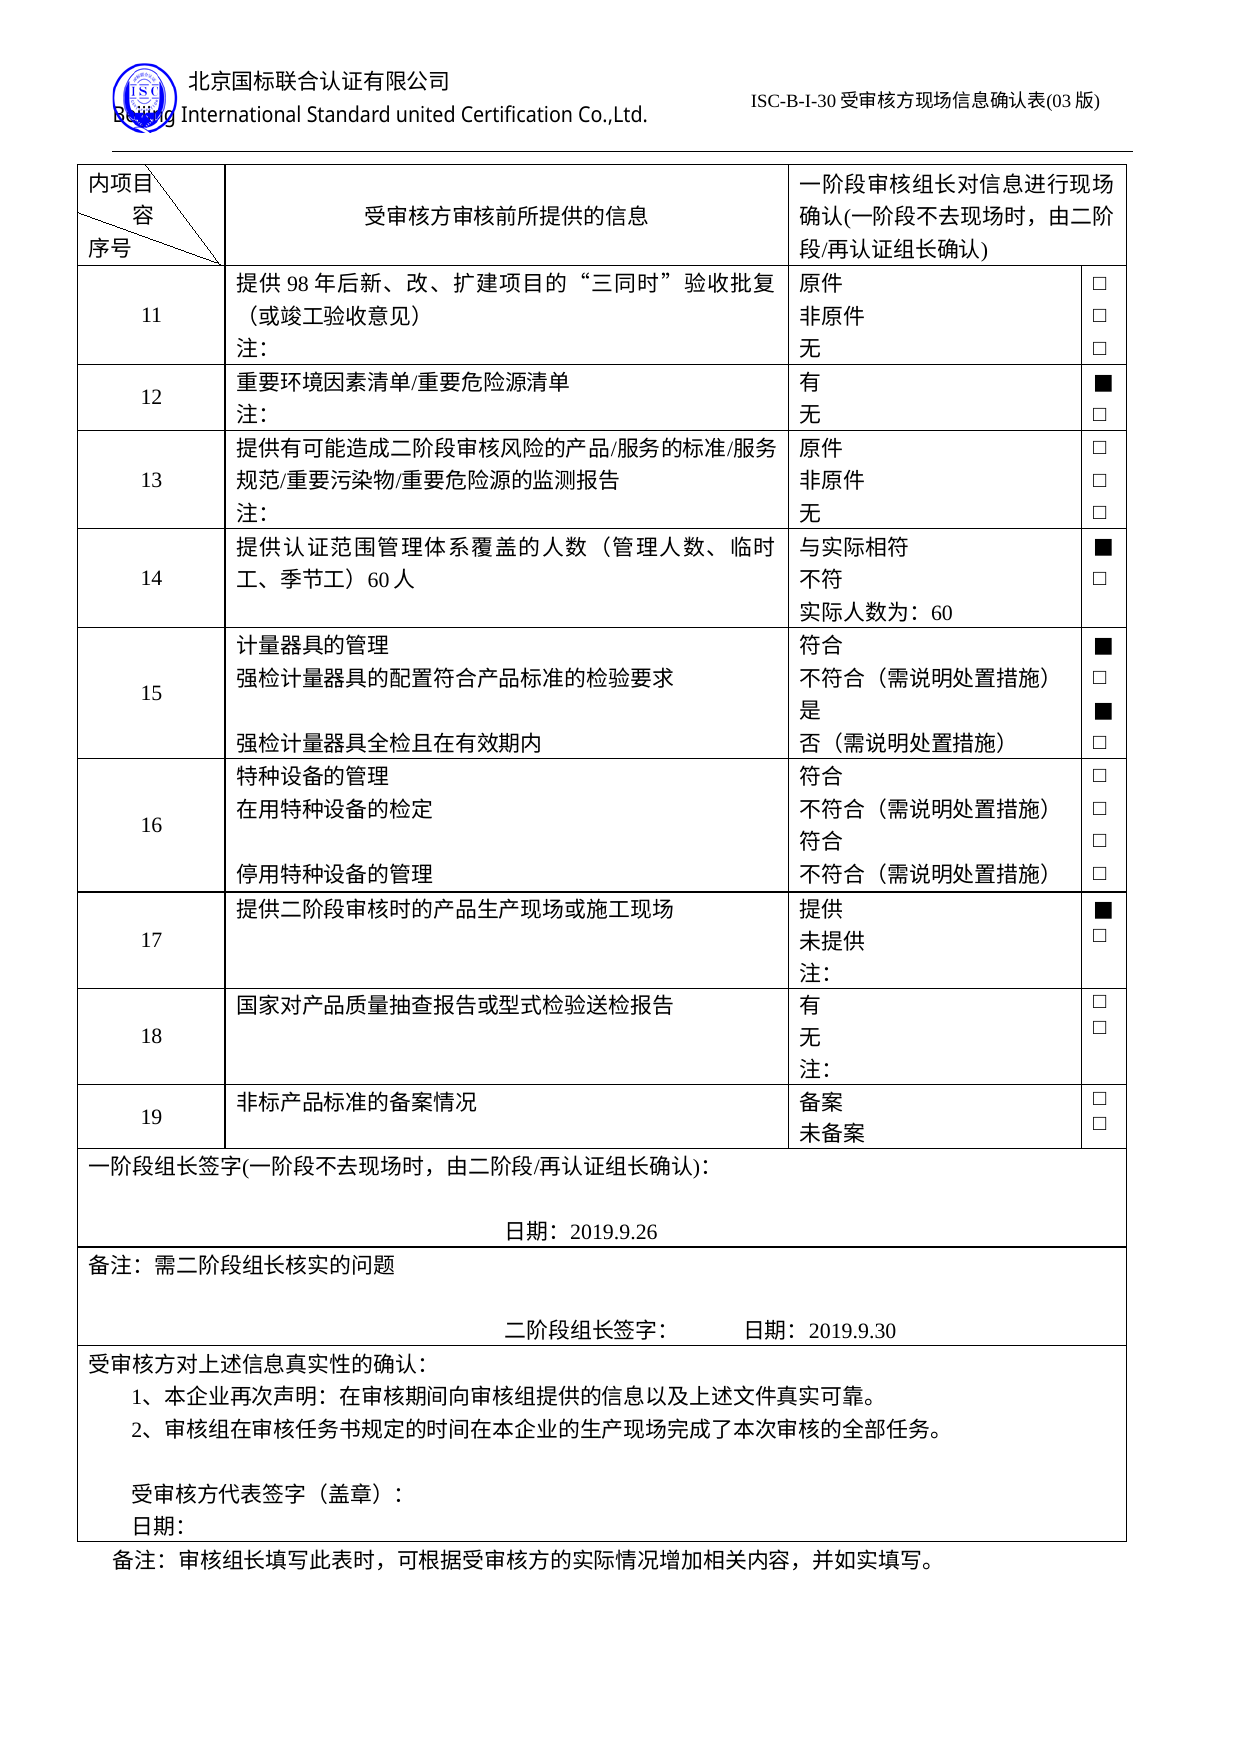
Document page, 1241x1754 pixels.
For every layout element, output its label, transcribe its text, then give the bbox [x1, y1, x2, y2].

table_cell 备注：需二阶段组长核实的问题 二阶段组长签字： 日期：2019.9.30 [78, 1248, 1126, 1345]
table_cell 19 [78, 1085, 224, 1148]
table_cell 提供有可能造成二阶段审核风险的产品/服务的标准/服务规范/重要污染物/重要危险源的监测报告 注： [226, 431, 788, 528]
table_cell 17 [78, 893, 224, 987]
table_cell 12 [78, 365, 224, 429]
table_cell 提供二阶段审核时的产品生产现场或施工现场 [226, 893, 788, 987]
table_cell ■□ [1082, 893, 1126, 987]
table_cell 提供98年后新、改、扩建项目的“三同时”验收批复（或竣工验收意见） 注： [226, 266, 788, 363]
table_cell 受审核方对上述信息真实性的确认： 1、本企业再次声明：在审核期间向审核组提供的信息以及上述文件真实可靠。 2、审核组在审核任务书规定的时间在本企业的生产现场完成了本次审核的全部任务。 受审核方代表签字（盖章）： 日期： [78, 1346, 1126, 1541]
table_cell □ □ □ [1082, 431, 1126, 528]
table_cell 特种设备的管理 在用特种设备的检定 停用特种设备的管理 [226, 759, 788, 891]
table_cell 备案 未备案 [789, 1085, 1081, 1148]
table_cell □ □ [1082, 1085, 1126, 1148]
text 备注：审核组长填写此表时，可根据受审核方的实际情况增加相关内容，并如实填写。 [112, 1542, 1128, 1575]
table_cell □ □ [1082, 989, 1126, 1083]
table_cell ■□ ■□ [1082, 628, 1126, 758]
table_cell 一阶段组长签字(一阶段不去现场时，由二阶段/再认证组长确认)： 日期：2019.9.26 [78, 1149, 1126, 1246]
table_cell □ □ □ □ [1082, 759, 1126, 891]
picture [112, 63, 180, 132]
table_cell 原件 非原件 无 [789, 266, 1081, 363]
table_cell 18 [78, 989, 224, 1083]
table_cell 提供认证范围管理体系覆盖的人数（管理人数、临时工、季节工）60人 [226, 529, 788, 627]
table_cell □ □ □ [1082, 266, 1126, 363]
table_cell 13 [78, 431, 224, 528]
table_cell 与实际相符 不符 实际人数为：60 [789, 529, 1081, 627]
table_cell 14 [78, 529, 224, 627]
table_cell 15 [78, 628, 224, 758]
table_cell 有 无 注： [789, 989, 1081, 1083]
table_cell 符合 不符合（需说明处置措施） 是 否（需说明处置措施） [789, 628, 1081, 758]
table_cell ■ □ [1082, 529, 1126, 627]
table_header 受审核方审核前所提供的信息 [226, 165, 788, 265]
table_cell 非标产品标准的备案情况 [226, 1085, 788, 1148]
table_cell 重要环境因素清单/重要危险源清单 注： [226, 365, 788, 429]
table_cell 符合 不符合（需说明处置措施） 符合 不符合（需说明处置措施） [789, 759, 1081, 891]
table_cell 国家对产品质量抽查报告或型式检验送检报告 [226, 989, 788, 1083]
table_cell 16 [78, 759, 224, 891]
table_cell 有 无 [789, 365, 1081, 429]
table_cell ■□ [1082, 365, 1126, 429]
table_header 内项目 容 序号 [78, 165, 224, 265]
table_cell 原件 非原件 无 [789, 431, 1081, 528]
table_header 一阶段审核组长对信息进行现场确认(一阶段不去现场时，由二阶段/再认证组长确认) [789, 165, 1126, 265]
table_cell 计量器具的管理 强检计量器具的配置符合产品标准的检验要求 强检计量器具全检且在有效期内 [226, 628, 788, 758]
table_cell 提供 未提供 注： [789, 893, 1081, 987]
table_cell 11 [78, 266, 224, 363]
